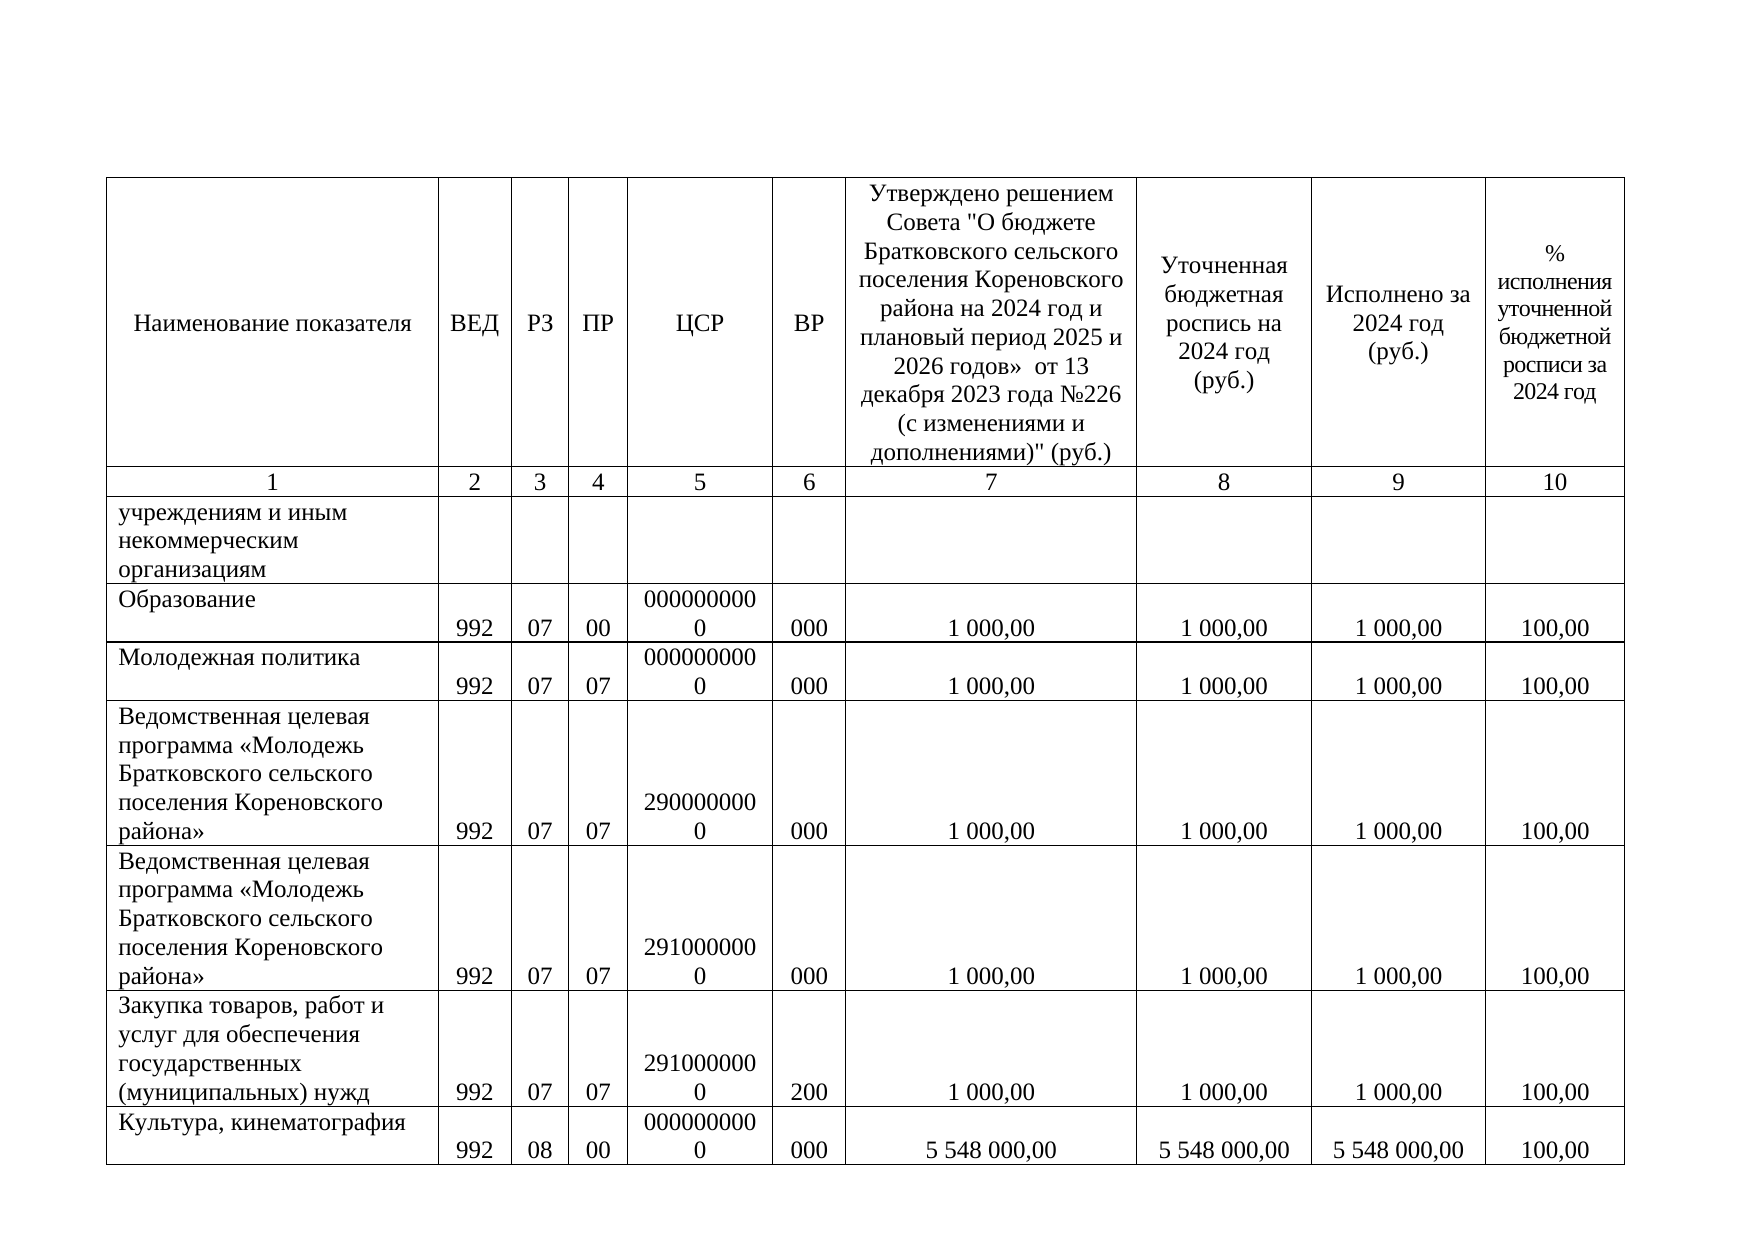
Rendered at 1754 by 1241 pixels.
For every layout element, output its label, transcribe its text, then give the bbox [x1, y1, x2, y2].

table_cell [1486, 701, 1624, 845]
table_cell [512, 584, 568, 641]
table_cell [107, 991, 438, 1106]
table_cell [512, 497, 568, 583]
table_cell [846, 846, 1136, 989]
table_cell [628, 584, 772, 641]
table_header ВЕД [439, 178, 511, 466]
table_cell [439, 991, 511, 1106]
table_header Наименование показателя [107, 178, 438, 466]
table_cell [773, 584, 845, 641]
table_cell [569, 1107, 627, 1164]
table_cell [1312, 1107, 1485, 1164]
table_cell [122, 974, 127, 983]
table_cell 6 [773, 467, 845, 496]
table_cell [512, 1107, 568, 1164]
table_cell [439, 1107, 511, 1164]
table_cell 5 [628, 467, 772, 496]
table_cell 10 [1486, 467, 1624, 496]
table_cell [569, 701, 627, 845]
table_header ЦСР [628, 178, 772, 466]
table_header ВР [773, 178, 845, 466]
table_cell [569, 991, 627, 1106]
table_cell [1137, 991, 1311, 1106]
table_cell 9 [1312, 467, 1485, 496]
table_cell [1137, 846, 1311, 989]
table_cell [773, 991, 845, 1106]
table_header ПР [569, 178, 627, 466]
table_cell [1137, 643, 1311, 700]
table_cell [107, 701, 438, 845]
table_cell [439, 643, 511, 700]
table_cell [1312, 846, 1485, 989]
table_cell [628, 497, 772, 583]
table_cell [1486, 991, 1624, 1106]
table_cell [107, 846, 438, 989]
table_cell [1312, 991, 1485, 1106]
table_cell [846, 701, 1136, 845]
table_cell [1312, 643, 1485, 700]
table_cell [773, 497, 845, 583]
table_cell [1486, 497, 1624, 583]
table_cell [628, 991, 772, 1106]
table_cell 1 [107, 467, 438, 496]
table_cell 7 [846, 467, 1136, 496]
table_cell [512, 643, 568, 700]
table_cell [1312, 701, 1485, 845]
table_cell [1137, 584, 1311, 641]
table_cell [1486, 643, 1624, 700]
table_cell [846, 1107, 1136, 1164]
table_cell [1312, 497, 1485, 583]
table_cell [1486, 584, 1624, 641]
table_header Утверждено решением Совета "О бюджете Братковского сельского поселения Кореновского района на 2024 год и плановый период 2025 и 2026 годов» от 13 декабря 2023 года №226 (с изменениями и дополнениями)" (руб.) [846, 178, 1136, 466]
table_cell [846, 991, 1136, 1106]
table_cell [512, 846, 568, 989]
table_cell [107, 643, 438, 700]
table_cell 4 [569, 467, 627, 496]
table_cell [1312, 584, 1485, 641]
table_header РЗ [512, 178, 568, 466]
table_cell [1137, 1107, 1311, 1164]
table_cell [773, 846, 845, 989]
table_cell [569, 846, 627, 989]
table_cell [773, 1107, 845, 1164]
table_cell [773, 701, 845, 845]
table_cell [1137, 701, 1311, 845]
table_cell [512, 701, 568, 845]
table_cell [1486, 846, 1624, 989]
table_header % исполнения уточненной бюджетной росписи за 2024 год [1486, 178, 1624, 466]
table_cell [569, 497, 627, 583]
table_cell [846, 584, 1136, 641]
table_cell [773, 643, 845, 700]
table_cell 8 [1137, 467, 1311, 496]
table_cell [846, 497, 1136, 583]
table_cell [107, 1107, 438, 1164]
table_header Исполнено за 2024 год (руб.) [1312, 178, 1485, 466]
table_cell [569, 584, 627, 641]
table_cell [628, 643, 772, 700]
table_header Уточненная бюджетная роспись на 2024 год (руб.) [1137, 178, 1311, 466]
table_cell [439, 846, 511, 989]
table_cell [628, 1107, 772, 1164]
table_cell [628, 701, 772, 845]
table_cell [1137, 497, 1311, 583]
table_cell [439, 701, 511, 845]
table_cell 2 [439, 467, 511, 496]
table_cell 3 [512, 467, 568, 496]
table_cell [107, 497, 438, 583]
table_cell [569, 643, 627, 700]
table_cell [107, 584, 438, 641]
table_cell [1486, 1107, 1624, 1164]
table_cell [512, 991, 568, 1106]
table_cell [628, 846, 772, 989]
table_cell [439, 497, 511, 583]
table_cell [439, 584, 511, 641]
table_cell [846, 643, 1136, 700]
